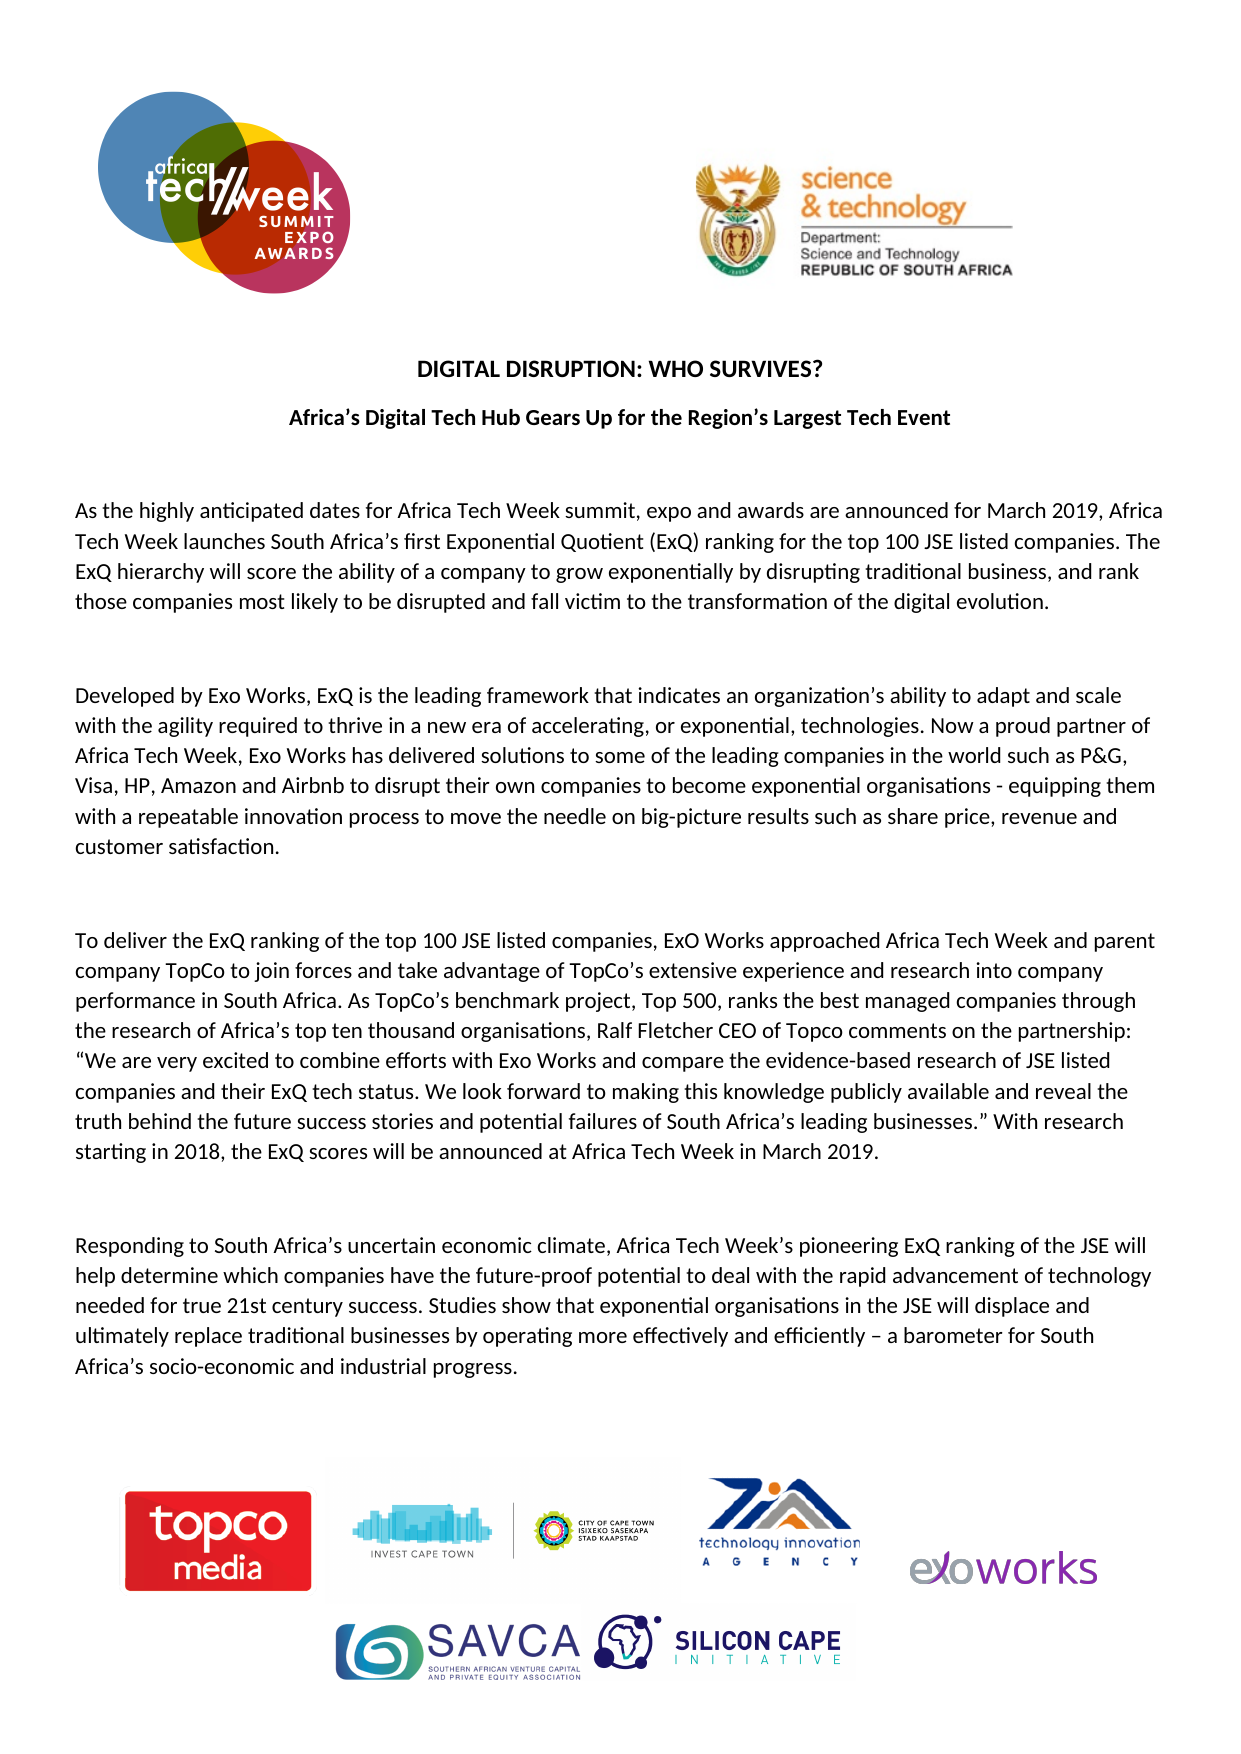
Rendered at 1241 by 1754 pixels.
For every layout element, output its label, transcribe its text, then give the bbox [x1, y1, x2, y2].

text DIGITAL DISRUPTION: WHO SURVIVES? [75, 353, 1165, 384]
text As the highly anticipated dates for Africa Tech Week summit, expo and awards are announced for March 2019, Africa Tech Week launches South Africa’s first Exponential Quotient (ExQ) ranking for the top 100 JSE listed companies. The ExQ hierarchy will score the ability of a company to grow exponentially by disrupting traditional business, and rank those companies most likely to be disrupted and fall victim to the transformation of the digital evolution. [75, 497, 1165, 615]
picture [75, 73, 373, 312]
text Africa’s Digital Tech Hub Gears Up for the Region’s Largest Tech Event [75, 403, 1165, 431]
text Responding to South Africa’s uncertain economic climate, Africa Tech Week’s pioneering ExQ ranking of the JSE will help determine which companies have the future-proof potential to deal with the rapid advancement of technology needed for true 21st century success. Studies show that exponential organisations in the JSE will displace and ultimately replace traditional businesses by operating more effectively and efficiently – a barometer for South Africa’s socio-economic and industrial progress. [75, 1231, 1165, 1380]
picture [111, 1444, 1130, 1681]
text Developed by Exo Works, ExQ is the leading framework that indicates an organization’s ability to adapt and scale with the agility required to thrive in a new era of accelerating, or exponential, technologies. Now a proud partner of Africa Tech Week, Exo Works has delivered solutions to some of the leading companies in the world such as P&G, Visa, HP, Amazon and Airbnb to disrupt their own companies to become exponential organisations - equipping them with a repeatable innovation process to move the needle on big-picture results such as share price, revenue and customer satisfaction. [75, 681, 1165, 860]
text To deliver the ExQ ranking of the top 100 JSE listed companies, ExO Works approached Africa Tech Week and parent company TopCo to join forces and take advantage of TopCo’s extensive experience and research into company performance in South Africa. As TopCo’s benchmark project, Top 500, ranks the best managed companies through the research of Africa’s top ten thousand organisations, Ralf Fletcher CEO of Topco comments on the partnership: “We are very excited to combine efforts with Exo Works and compare the evidence-based research of JSE listed companies and their ExQ tech status. We look forward to making this knowledge publicly available and reveal the truth behind the future success stories and potential failures of South Africa’s leading businesses.” With research starting in 2018, the ExQ scores will be announced at Africa Tech Week in March 2019. [75, 926, 1165, 1165]
picture [695, 130, 1013, 312]
